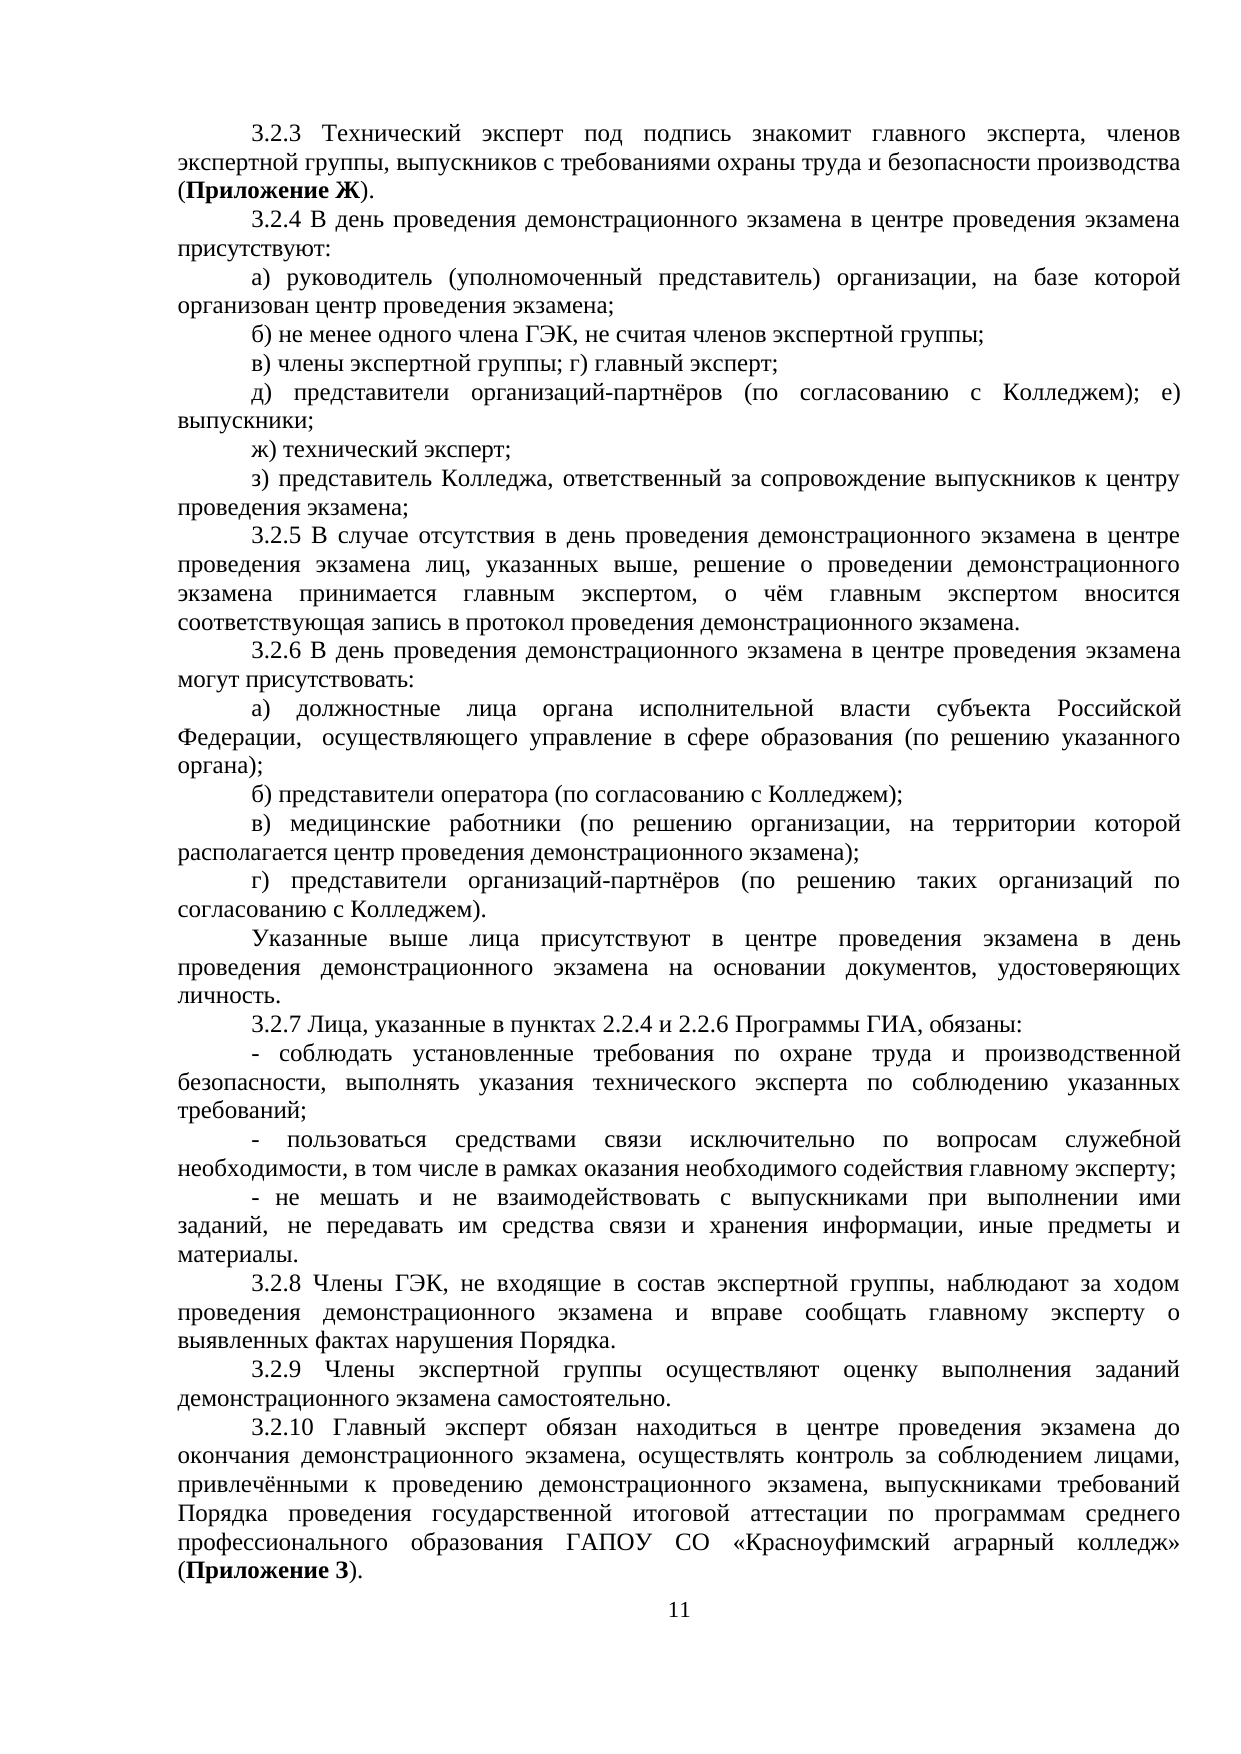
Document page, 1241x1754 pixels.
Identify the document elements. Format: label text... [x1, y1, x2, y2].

text - соблюдать установленные требования по охране труда и производственной безопасности, выполнять указания технического эксперта по соблюдению указанных требований; [177, 1038, 1181, 1124]
text д) представители организаций-партнёров (по согласованию с Колледжем); е) выпускники; [177, 377, 1181, 434]
text г) представители организаций-партнёров (по решению таких организаций по согласованию с Колледжем). [177, 866, 1181, 923]
text б) не менее одного члена ГЭК, не считая членов экспертной группы; [177, 319, 1181, 348]
text в) медицинские работники (по решению организации, на территории которой располагается центр проведения демонстрационного экзамена); [177, 808, 1181, 866]
text 3.2.7 Лица, указанные в пунктах 2.2.4 и 2.2.6 Программы ГИА, обязаны: [177, 1009, 1181, 1038]
text а) должностные лица органа исполнительной власти субъекта Российской Федерации, осуществляющего управление в сфере образования (по решению указанного органа); [177, 693, 1181, 779]
text 3.2.8 Члены ГЭК, не входящие в состав экспертной группы, наблюдают за ходом проведения демонстрационного экзамена и вправе сообщать главному эксперту о выявленных фактах нарушения Порядка. [177, 1268, 1181, 1354]
text 3.2.9 Члены экспертной группы осуществляют оценку выполнения заданий демонстрационного экзамена самостоятельно. [177, 1354, 1181, 1412]
text - пользоваться средствами связи исключительно по вопросам служебной необходимости, в том числе в рамках оказания необходимого содействия главному эксперту; [177, 1124, 1181, 1182]
text - не мешать и не взаимодействовать с выпускниками при выполнении ими заданий, не передавать им средства связи и хранения информации, иные предметы и материалы. [177, 1182, 1181, 1268]
text в) члены экспертной группы; г) главный эксперт; [177, 348, 1181, 377]
text 3.2.4 В день проведения демонстрационного экзамена в центре проведения экзамена присутствуют: [177, 204, 1181, 262]
text ж) технический эксперт; [177, 434, 1181, 463]
text 3.2.10 Главный эксперт обязан находиться в центре проведения экзамена до окончания демонстрационного экзамена, осуществлять контроль за соблюдением лицами, привлечёнными к проведению демонстрационного экзамена, выпускниками требований Порядка проведения государственной итоговой аттестации по программам среднего профессионального образования ГАПОУ СО «Красноуфимский аграрный колледж» (Приложение З). [177, 1412, 1181, 1584]
text Указанные выше лица присутствуют в центре проведения экзамена в день проведения демонстрационного экзамена на основании документов, удостоверяющих личность. [177, 923, 1181, 1009]
text 3.2.5 В случае отсутствия в день проведения демонстрационного экзамена в центре проведения экзамена лиц, указанных выше, решение о проведении демонстрационного экзамена принимается главным экспертом, о чём главным экспертом вносится соответствующая запись в протокол проведения демонстрационного экзамена. [177, 521, 1181, 636]
text а) руководитель (уполномоченный представитель) организации, на базе которой организован центр проведения экзамена; [177, 262, 1181, 319]
text 3.2.6 В день проведения демонстрационного экзамена в центре проведения экзамена могут присутствовать: [177, 636, 1181, 693]
text з) представитель Колледжа, ответственный за сопровождение выпускников к центру проведения экзамена; [177, 463, 1181, 521]
text б) представители оператора (по согласованию с Колледжем); [177, 779, 1181, 808]
text 3.2.3 Технический эксперт под подпись знакомит главного эксперта, членов экспертной группы, выпускников с требованиями охраны труда и безопасности производства (Приложение Ж). [177, 118, 1181, 204]
